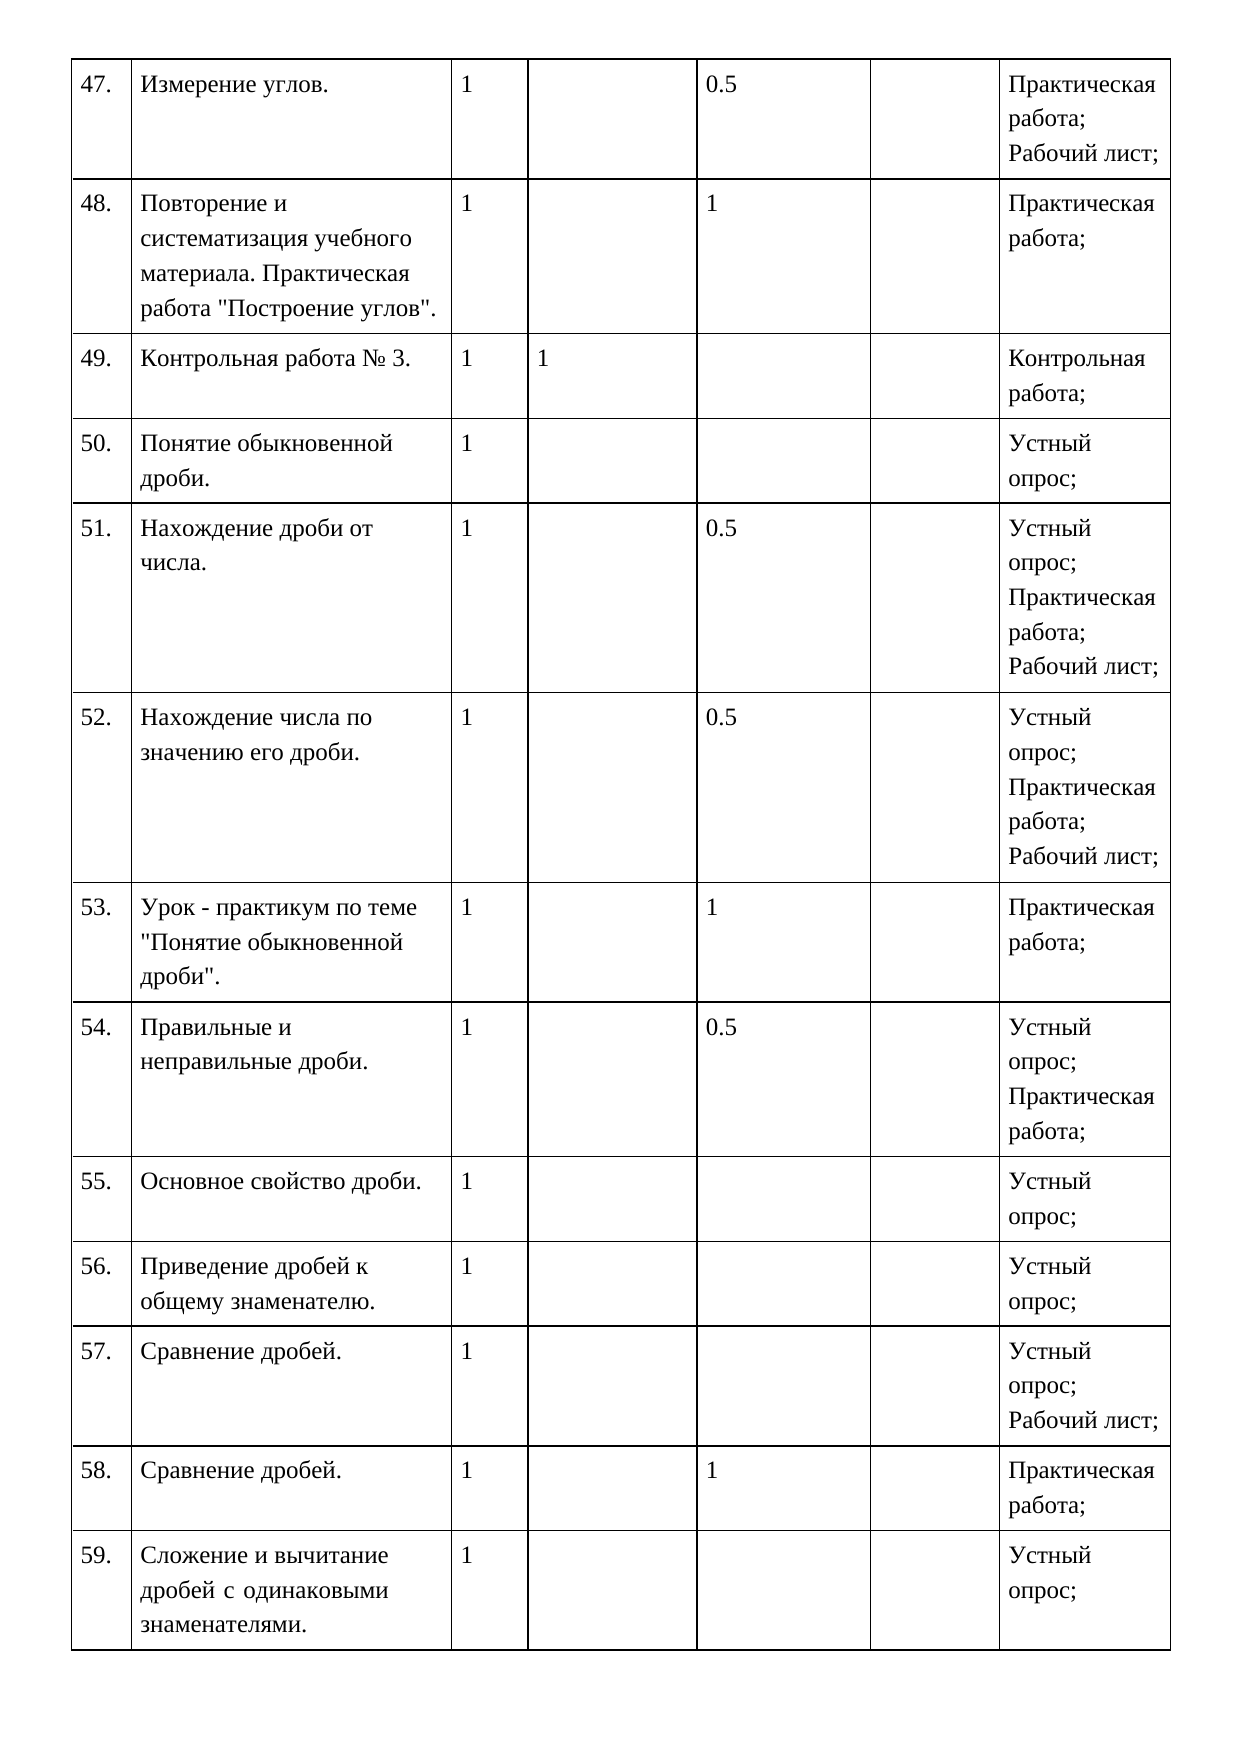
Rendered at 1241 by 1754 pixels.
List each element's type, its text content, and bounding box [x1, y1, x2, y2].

table_cell [698, 1327, 870, 1445]
table_cell 1 [452, 1447, 527, 1529]
table_cell 1 [452, 419, 527, 502]
table_cell Устный опрос; [1000, 1531, 1170, 1649]
table_cell 1 [452, 1003, 527, 1156]
table_cell [529, 693, 696, 881]
table_cell Устный опрос; [1000, 1242, 1170, 1325]
table_cell 1 [698, 1447, 870, 1529]
table_cell [698, 334, 870, 417]
table_cell Устный опрос; [1000, 1157, 1170, 1241]
table_cell [698, 1531, 870, 1649]
table_cell Устный опрос; Практическая работа; Рабочий лист; [1000, 693, 1170, 881]
table_header 0.5 [698, 60, 870, 178]
table_cell 1 [452, 693, 527, 881]
table_cell Устный опрос; [1000, 419, 1170, 502]
table_cell Устный опрос; Рабочий лист; [1000, 1327, 1170, 1445]
table_cell 53. [72, 883, 131, 1001]
table_cell Практическая работа; [1000, 1447, 1170, 1529]
table_cell 55. [72, 1157, 131, 1241]
table_cell Сравнение дробей. [132, 1447, 451, 1529]
table_cell Приведение дробей к общему знаменателю. [132, 1242, 451, 1325]
table_header Измерение углов. [132, 60, 451, 178]
table_cell [698, 1157, 870, 1241]
table_cell 56. [72, 1242, 131, 1325]
table_cell Сравнение дробей. [132, 1327, 451, 1445]
table_cell Урок - практикум по теме "Понятие обыкновенной дроби". [132, 883, 451, 1001]
table_cell [529, 1327, 696, 1445]
table_cell [871, 1003, 999, 1156]
table_cell Нахождение дроби от числа. [132, 504, 451, 692]
table_cell 1 [698, 180, 870, 333]
table_cell [871, 180, 999, 333]
table_cell [871, 1447, 999, 1529]
table_cell 1 [698, 883, 870, 1001]
table_cell 0.5 [698, 1003, 870, 1156]
table_cell [871, 693, 999, 881]
table_cell 1 [452, 1327, 527, 1445]
table_cell Устный опрос; Практическая работа; Рабочий лист; [1000, 504, 1170, 692]
table_cell [871, 1157, 999, 1241]
table_cell 52. [72, 693, 131, 881]
table_header [529, 60, 696, 178]
table_cell [529, 883, 696, 1001]
table_cell [529, 1242, 696, 1325]
table_cell 50. [72, 419, 131, 502]
table_cell Нахождение числа по значению его дроби. [132, 693, 451, 881]
table_cell 1 [452, 1157, 527, 1241]
table_cell [871, 334, 999, 417]
table_header [871, 60, 999, 178]
table_cell 1 [452, 1242, 527, 1325]
table_cell [871, 1327, 999, 1445]
table_cell [871, 419, 999, 502]
table_cell 1 [452, 504, 527, 692]
table_cell [529, 419, 696, 502]
table_cell 49. [72, 334, 131, 417]
table_cell 59. [72, 1531, 131, 1649]
table_cell [871, 504, 999, 692]
table_cell 1 [452, 180, 527, 333]
table_cell [529, 504, 696, 692]
table_header Практическая работа; Рабочий лист; [1000, 60, 1170, 178]
table_header 47. [72, 60, 131, 178]
table_cell 0.5 [698, 693, 870, 881]
table_cell Сложение и вычитание дробей с одинаковыми знаменателями. [132, 1531, 451, 1649]
table_cell Правильные и неправильные дроби. [132, 1003, 451, 1156]
table_cell 1 [452, 1531, 527, 1649]
table_cell [871, 883, 999, 1001]
table_cell [529, 1003, 696, 1156]
table_cell 1 [452, 883, 527, 1001]
table_cell [529, 1447, 696, 1529]
table_cell 0.5 [698, 504, 870, 692]
table_cell 57. [72, 1326, 131, 1445]
table_cell Понятие обыкновенной дроби. [132, 419, 451, 502]
table_cell 1 [529, 334, 696, 417]
table_cell Повторение и систематизация учебного материала. Практическая работа "Построение углов". [132, 180, 451, 333]
table_cell 54. [72, 1002, 131, 1156]
table_cell 51. [72, 503, 131, 692]
table_cell [698, 1242, 870, 1325]
table_cell [871, 1242, 999, 1325]
table_cell 1 [452, 334, 527, 417]
table_cell [871, 1531, 999, 1649]
table_cell Устный опрос; Практическая работа; [1000, 1003, 1170, 1156]
table_header 1 [452, 60, 527, 178]
table_cell Контрольная работа; [1000, 334, 1170, 417]
table_cell Практическая работа; [1000, 883, 1170, 1001]
table_cell 48. [72, 179, 131, 333]
table_cell [529, 180, 696, 333]
table_cell Основное свойство дроби. [132, 1157, 451, 1241]
table_cell [529, 1157, 696, 1241]
table_cell Практическая работа; [1000, 180, 1170, 333]
table_cell [698, 419, 870, 502]
table_cell Контрольная работа № 3. [132, 334, 451, 417]
table_cell 58. [72, 1446, 131, 1529]
table_cell [529, 1531, 696, 1649]
